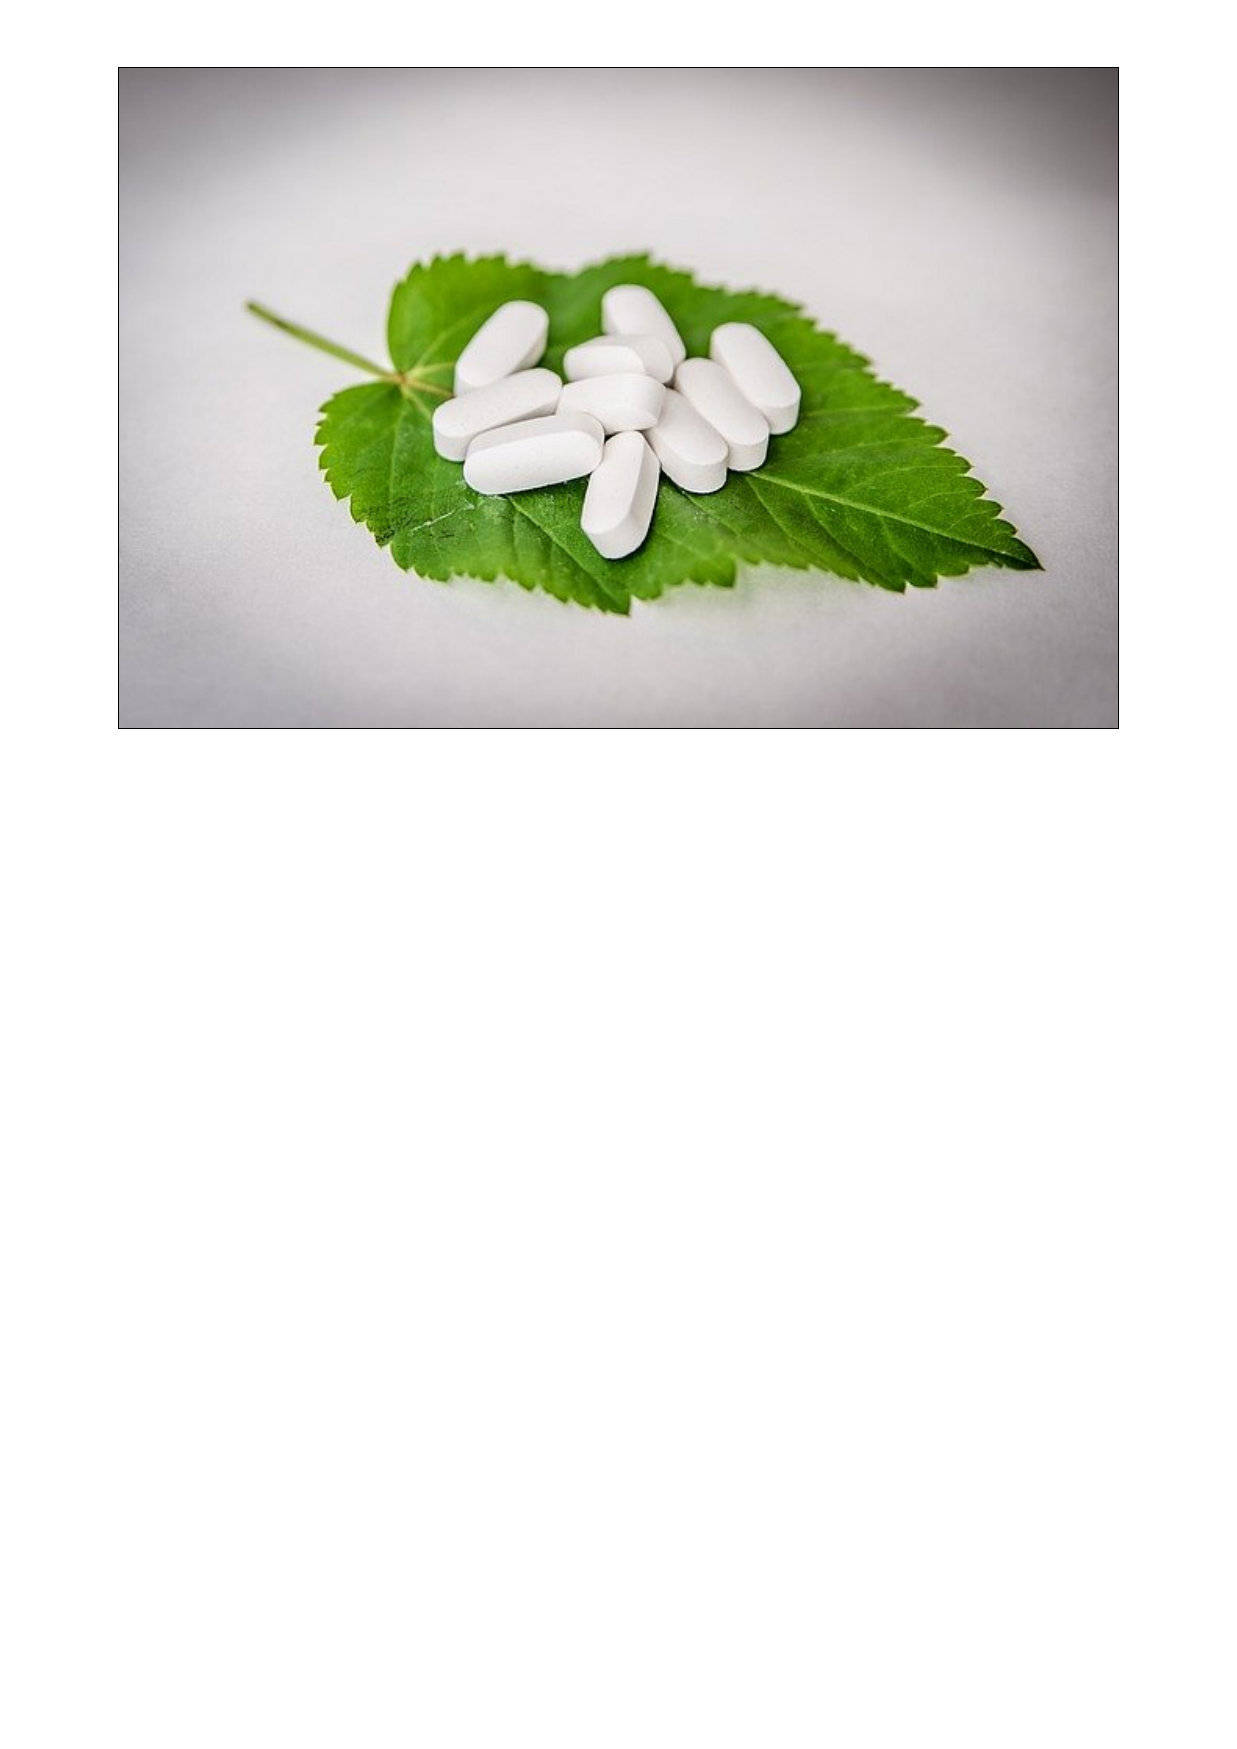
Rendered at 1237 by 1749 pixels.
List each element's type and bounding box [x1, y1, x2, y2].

picture [119, 68, 1118, 728]
